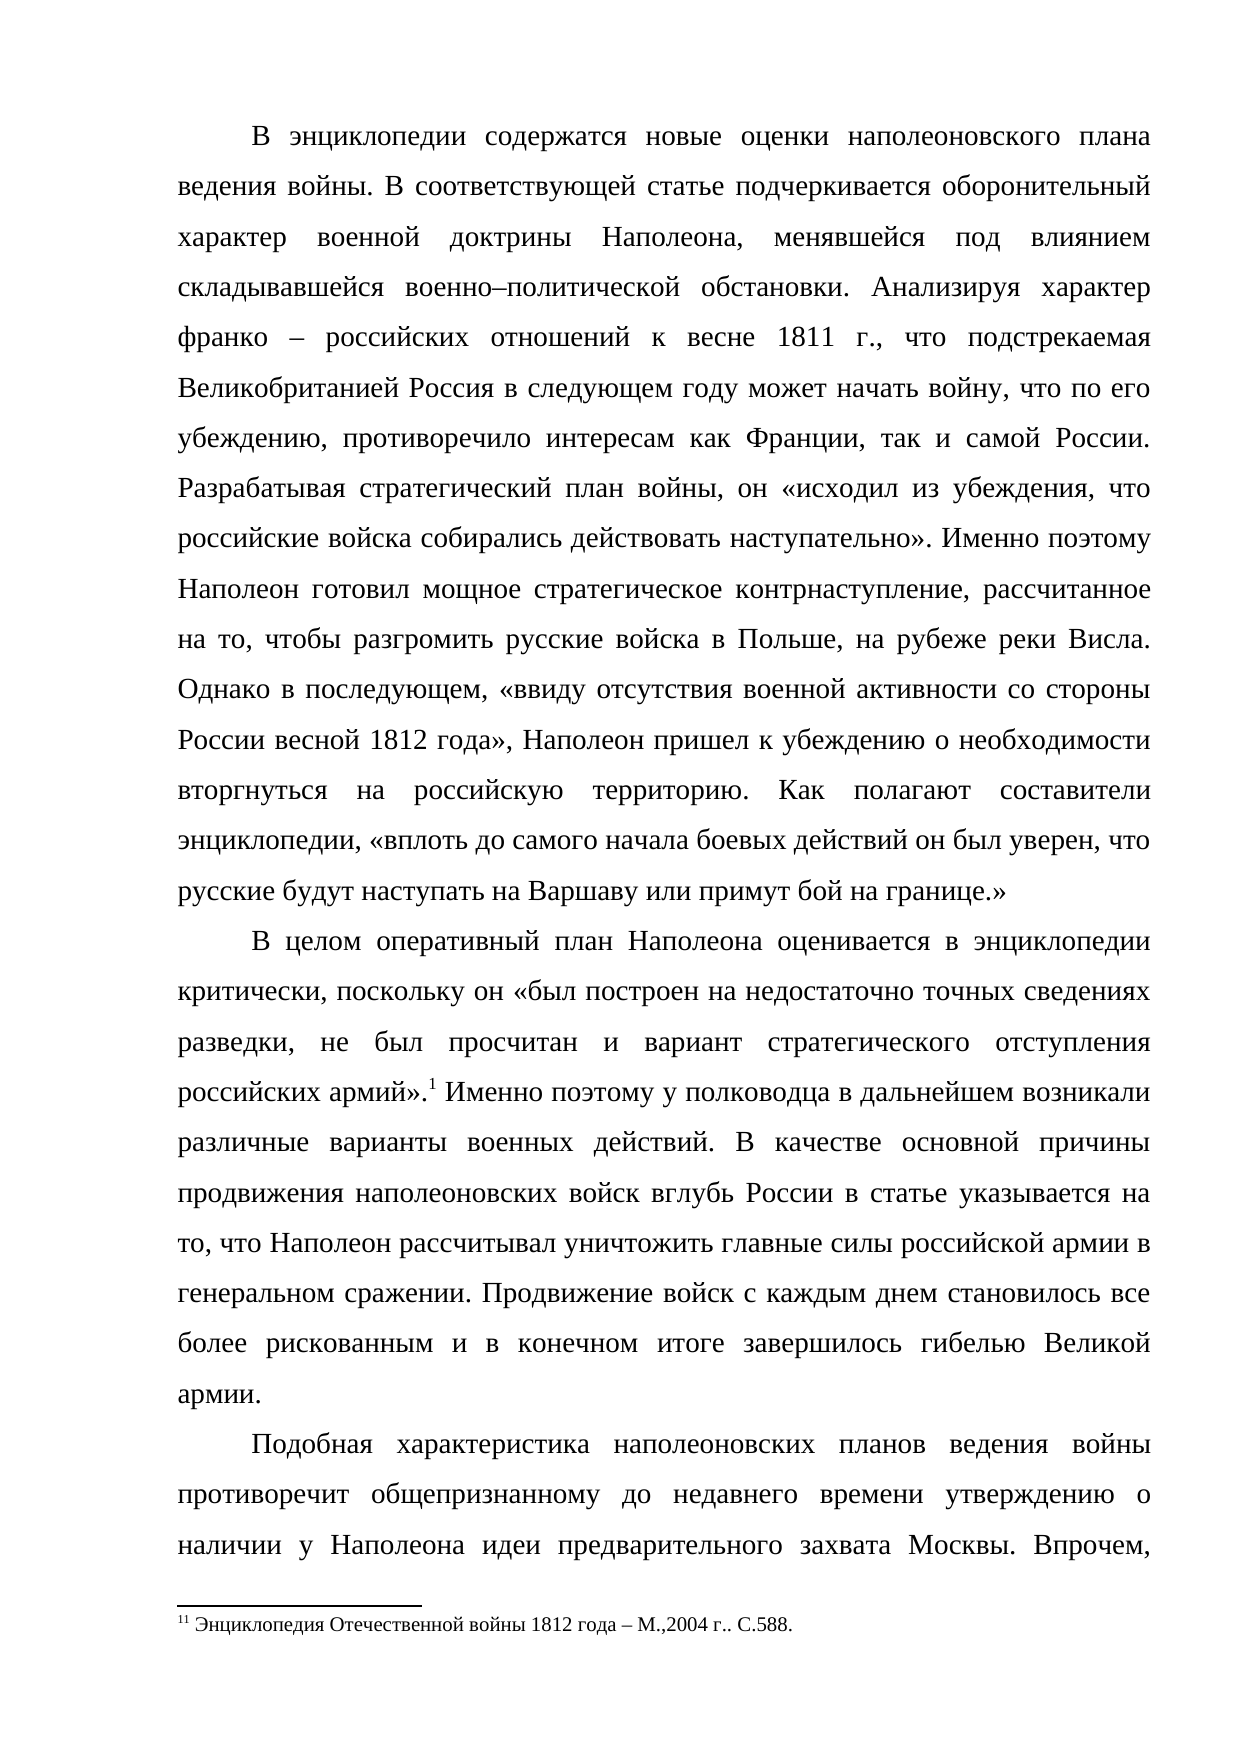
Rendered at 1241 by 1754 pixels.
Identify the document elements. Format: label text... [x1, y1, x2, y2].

text В целом оперативный план Наполеона оценивается в энциклопедии критически, поскольку он «был построен на недостаточно точных сведениях разведки, не был просчитан и вариант стратегического отступления российских армий».1 Именно поэтому у полководца в дальнейшем возникали различные варианты военных действий. В качестве основной причины продвижения наполеоновских войск вглубь России в статье указывается на то, что Наполеон рассчитывал уничтожить главные силы российской армии в генеральном сражении. Продвижение войск с каждым днем становилось все более рискованным и в конечном итоге завершилось гибелью Великой армии. [177, 923, 1152, 1409]
text В энциклопедии содержатся новые оценки наполеоновского плана ведения войны. В соответствующей статье подчеркивается оборонительный характер военной доктрины Наполеона, менявшейся под влиянием складывавшейся военно–политической обстановки. Анализируя характер франко – российских отношений к весне ., что подстрекаемая Великобританией Россия в следующем году может начать войну, что по его убеждению, противоречило интересам как Франции, так и самой России. Разрабатывая стратегический план войны, он «исходил из убеждения, что российские войска собирались действовать наступательно». Именно поэтому Наполеон готовил мощное стратегическое контрнаступление, рассчитанное на то, чтобы разгромить русские войска в Польше, на рубеже реки Висла. Однако в последующем, «ввиду отсутствия военной активности со стороны России весной 1812 года», Наполеон пришел к убеждению о необходимости вторгнуться на российскую территорию. Как полагают составители энциклопедии, «вплоть до самого начала боевых действий он был уверен, что русские будут наступать на Варшаву или примут бой на границе.» [177, 118, 1152, 906]
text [177, 1426, 1152, 1560]
